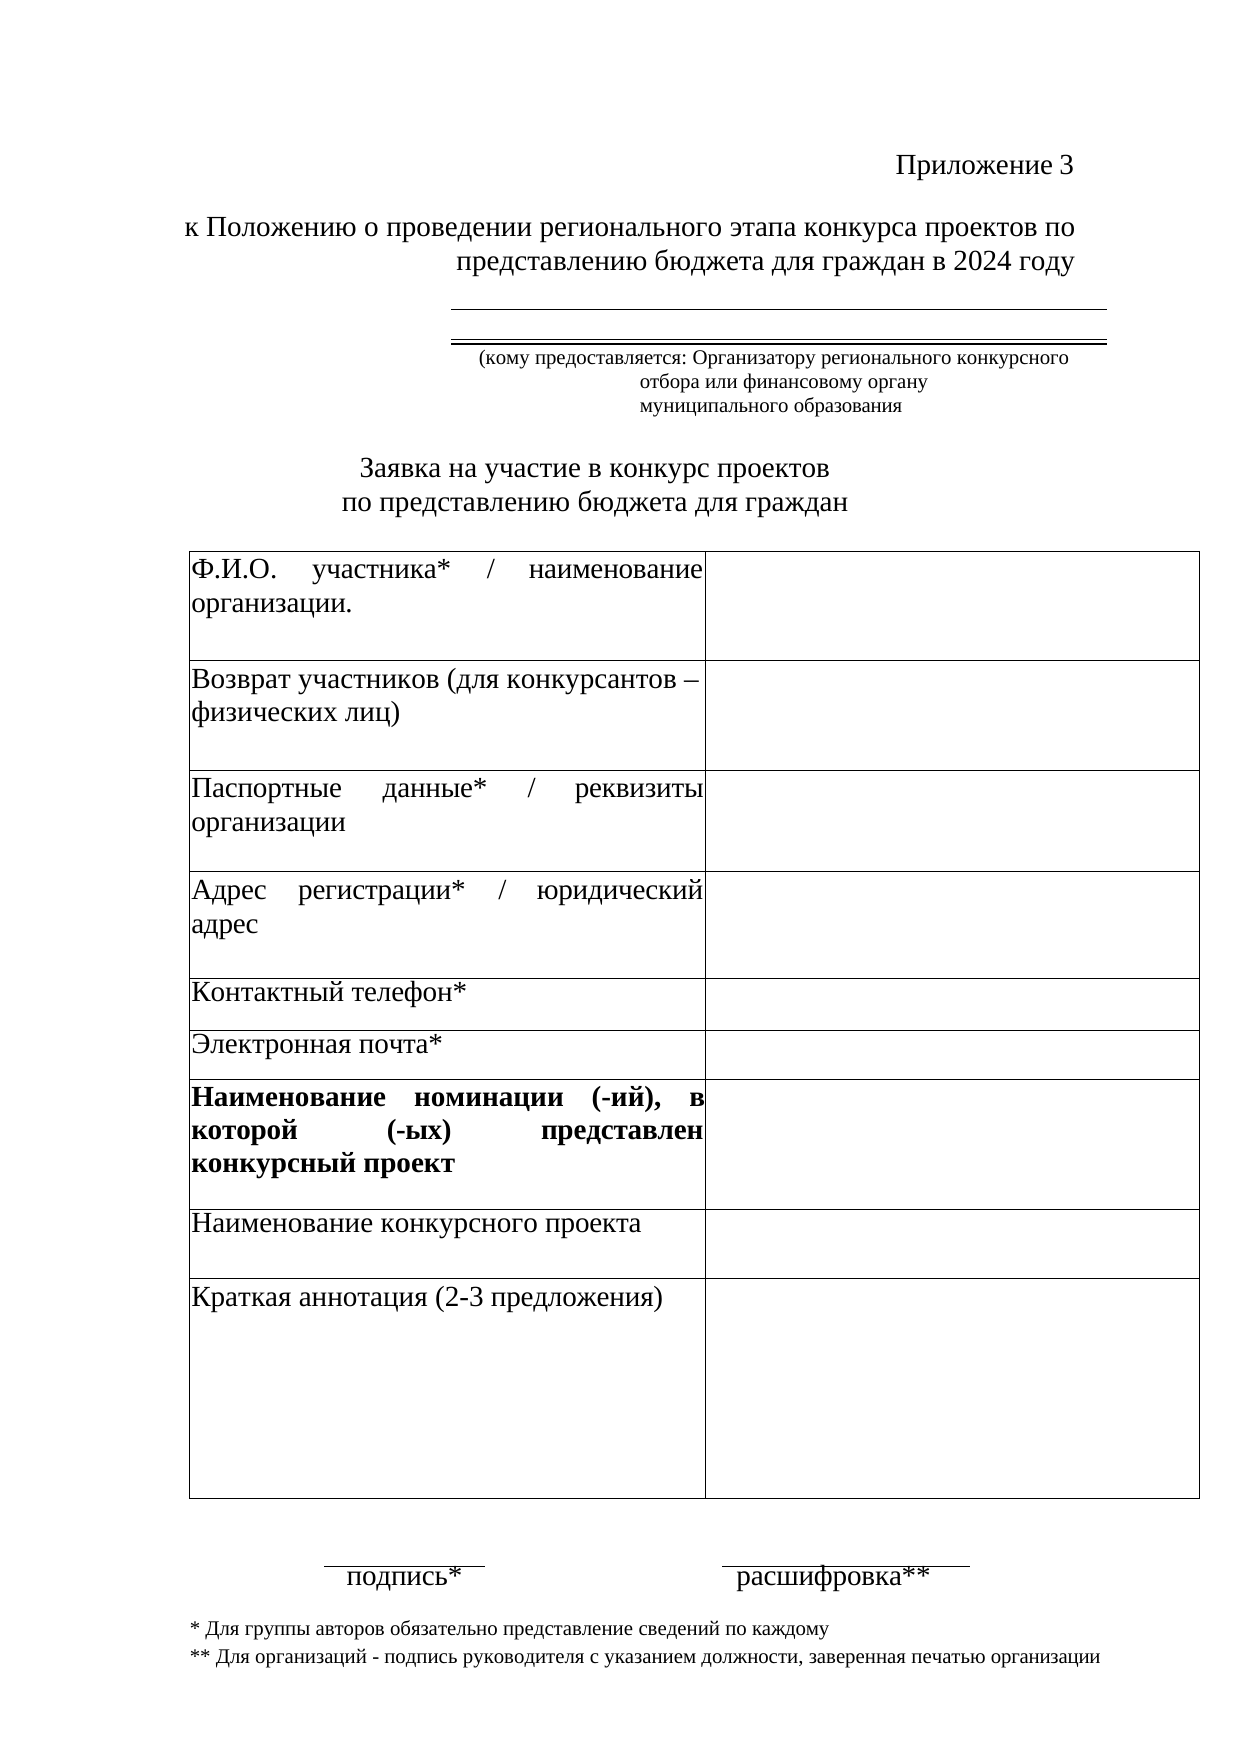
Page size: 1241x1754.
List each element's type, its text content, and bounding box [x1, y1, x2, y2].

table_cell Паспортные данные* / реквизиты организации [190, 771, 705, 871]
table_cell Наименование номинации (-ий), в которой (-ых) представлен конкурсный проект [190, 1080, 705, 1209]
text Приложение 3 [177, 147, 1075, 180]
table_cell Краткая аннотация (2-3 предложения) [190, 1279, 705, 1498]
table_cell [706, 771, 1199, 871]
table_cell [706, 1210, 1199, 1277]
text подпись* расшифровка** [177, 1558, 1100, 1591]
table_cell Электронная почта* [190, 1031, 705, 1079]
text Заявка на участие в конкурс проектов [281, 451, 909, 484]
table_header Ф.И.О. участника* / наименование организации. [190, 552, 705, 660]
text к Положению о проведении регионального этапа конкурса проектов по представлению бюджета для граждан в 2024 году [177, 209, 1075, 276]
table_cell Контактный телефон* [190, 979, 705, 1030]
table_cell [706, 1031, 1199, 1079]
text * Для группы авторов обязательно представление сведений по каждому [189, 1616, 1152, 1640]
table_cell Наименование конкурсного проекта [190, 1210, 705, 1277]
text ** Для организаций - подпись руководителя с указанием должности, заверенная печатью организации [189, 1644, 1152, 1668]
text (кому предоставляется: Организатору регионального конкурсного отбора или финансовому органу муниципального образования [478, 345, 1074, 417]
text по представлению бюджета для граждан [281, 484, 909, 518]
table_cell [706, 1080, 1199, 1209]
table_cell [706, 872, 1199, 978]
table_cell [706, 979, 1199, 1030]
table_cell Адрес регистрации* / юридический адрес [190, 872, 705, 978]
table_cell [706, 1279, 1199, 1498]
table_cell [706, 661, 1199, 770]
table_cell Возврат участников (для конкурсантов – физических лиц) [190, 661, 705, 770]
table_header [706, 552, 1199, 660]
